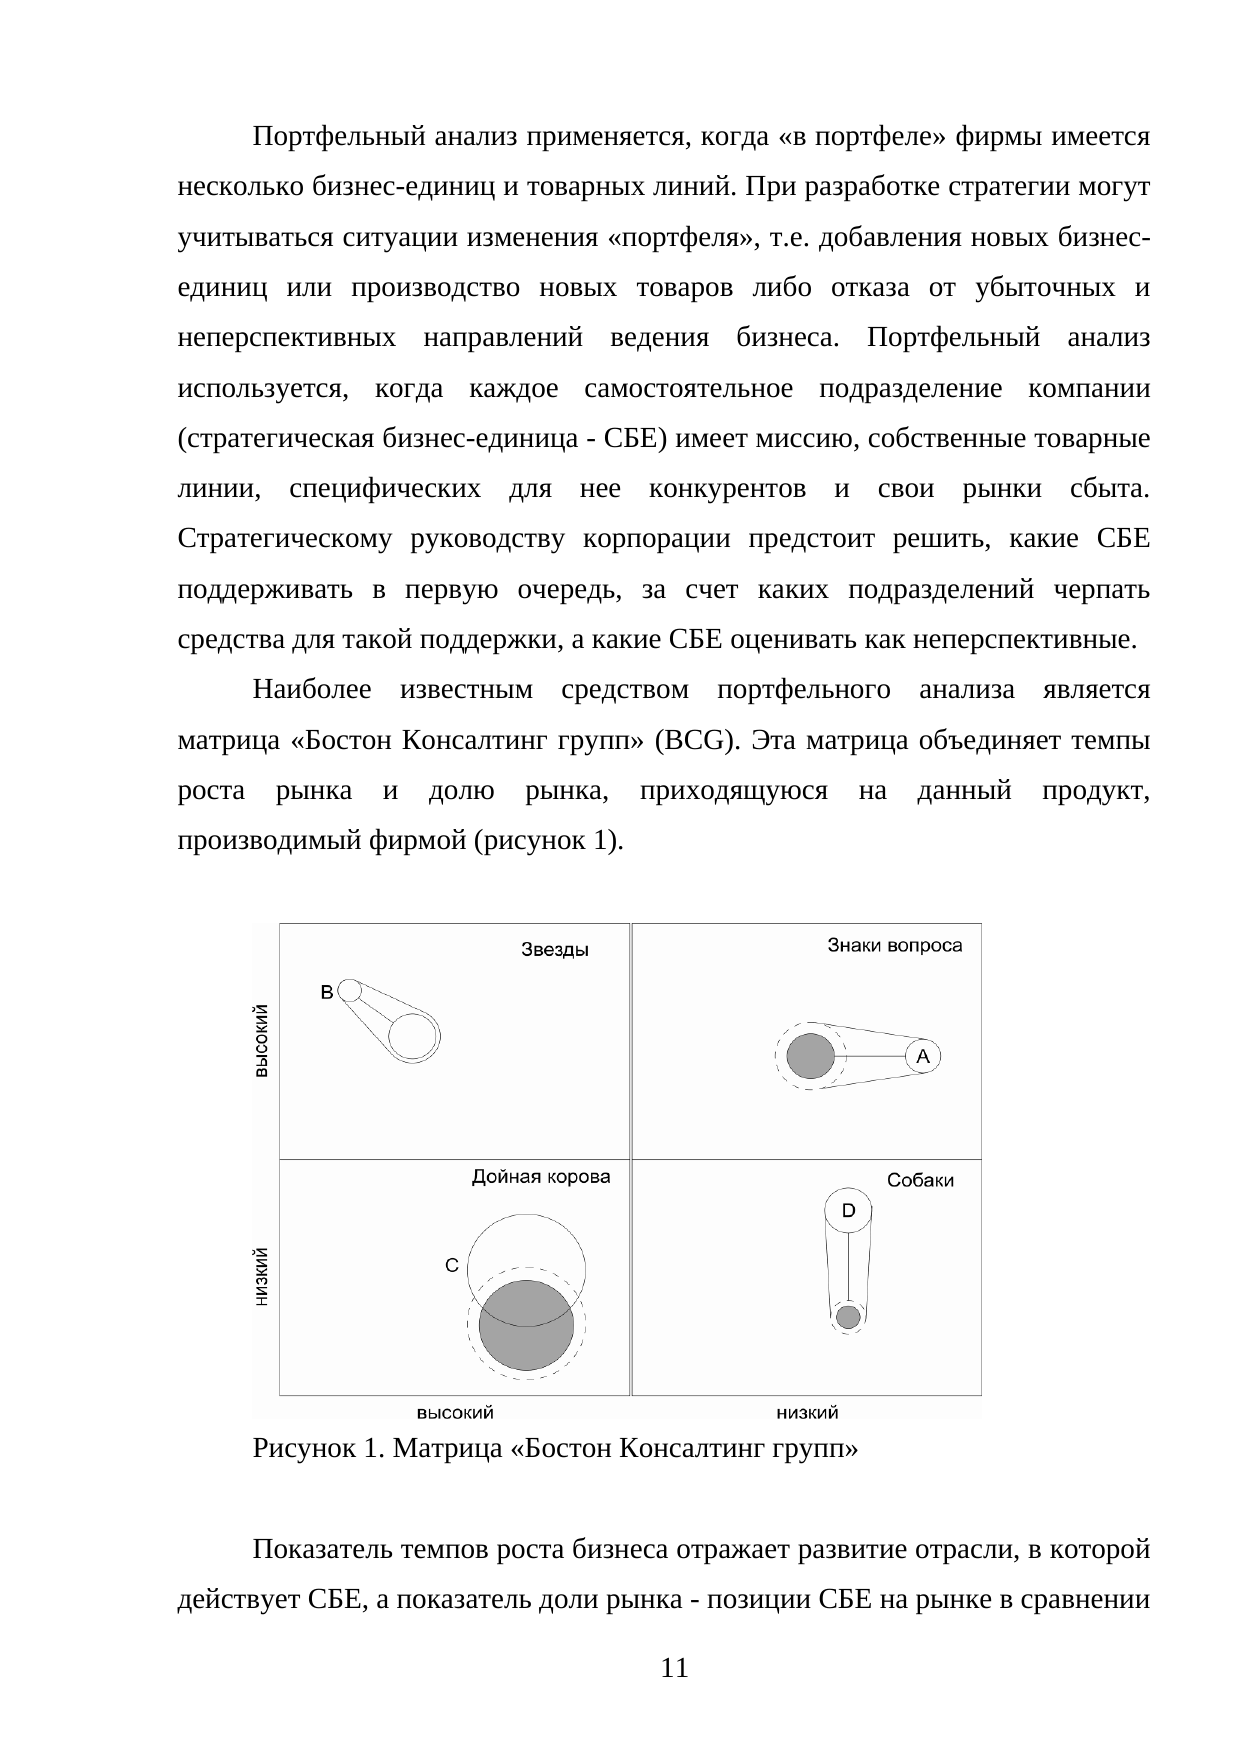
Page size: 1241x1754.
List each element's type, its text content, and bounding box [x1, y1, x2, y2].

picture [252, 923, 982, 1419]
text Рисунок 1. Матрица «Бостон Консалтинг групп» [177, 1431, 1152, 1464]
text Портфельный анализ применяется, когда «в портфеле» фирмы имеется несколько бизнес-единиц и товарных линий. При разработке стратегии могут учитываться ситуации изменения «портфеля», т.е. добавления новых бизнес-единиц или производство новых товаров либо отказа от убыточных и неперспективных направлений ведения бизнеса. Портфельный анализ используется, когда каждое самостоятельное подразделение компании (стратегическая бизнес-единица - СБЕ) имеет миссию, собственные товарные линии, специфических для нее конкурентов и свои рынки сбыта. Стратегическому руководству корпорации предстоит решить, какие СБЕ поддерживать в первую очередь, за счет каких подразделений черпать средства для такой поддержки, а какие СБЕ оценивать как неперспективные. [177, 118, 1152, 655]
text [177, 1531, 1152, 1615]
text Наиболее известным средством портфельного анализа является матрица «Бостон Консалтинг групп» (BCG). Эта матрица объединяет темпы роста рынка и долю рынка, приходящуюся на данный продукт, производимый фирмой (рисунок 1). [177, 672, 1152, 856]
